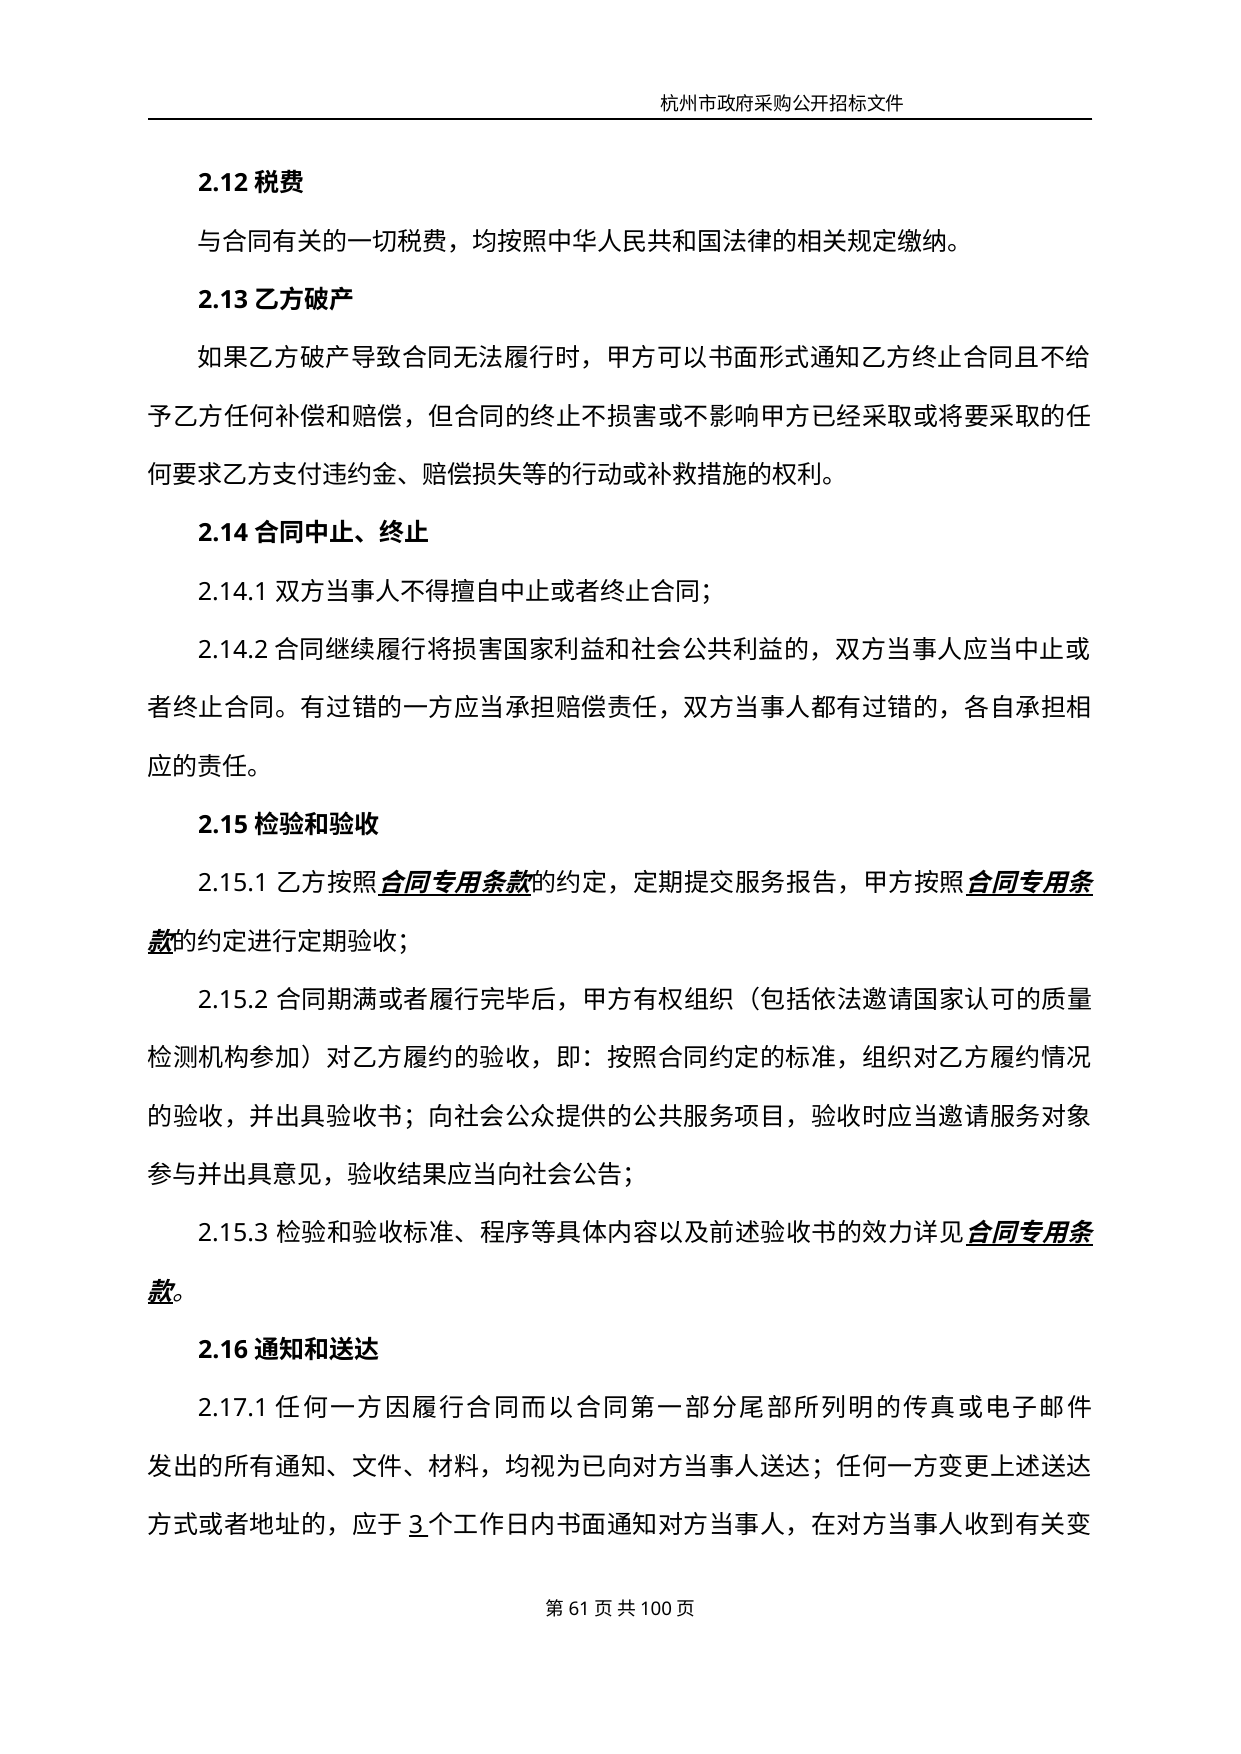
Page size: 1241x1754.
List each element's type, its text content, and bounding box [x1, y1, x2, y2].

text 2.15 检验和验收 [148, 787, 1092, 845]
text 2.15.1 乙方按照合同专用条款的约定，定期提交服务报告，甲方按照合同专用条款的约定进行定期验收； [148, 845, 1092, 962]
text 2.14.1 双方当事人不得擅自中止或者终止合同； [148, 553, 1092, 612]
text 如果乙方破产导致合同无法履行时，甲方可以书面形式通知乙方终止合同且不给予乙方任何补偿和赔偿，但合同的终止不损害或不影响甲方已经采取或将要采取的任何要求乙方支付违约金、赔偿损失等的行动或补救措施的权利。 [148, 320, 1092, 495]
text 2.15.2 合同期满或者履行完毕后，甲方有权组织（包括依法邀请国家认可的质量检测机构参加）对乙方履约的验收，即：按照合同约定的标准，组织对乙方履约情况的验收，并出具验收书；向社会公众提供的公共服务项目，验收时应当邀请服务对象参与并出具意见，验收结果应当向社会公告； [148, 962, 1092, 1195]
text 2.16 通知和送达 [148, 1312, 1092, 1370]
text 2.14 合同中止、终止 [148, 495, 1092, 553]
text 2.13 乙方破产 [148, 262, 1092, 320]
text 2.15.3 检验和验收标准、程序等具体内容以及前述验收书的效力详见合同专用条款。 [148, 1195, 1092, 1312]
text 与合同有关的一切税费，均按照中华人民共和国法律的相关规定缴纳。 [148, 203, 1092, 262]
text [148, 1370, 1092, 1545]
text 2.12 税费 [148, 145, 1092, 203]
text 2.14.2合同继续履行将损害国家利益和社会公共利益的，双方当事人应当中止或者终止合同。有过错的一方应当承担赔偿责任，双方当事人都有过错的，各自承担相应的责任。 [148, 612, 1092, 787]
